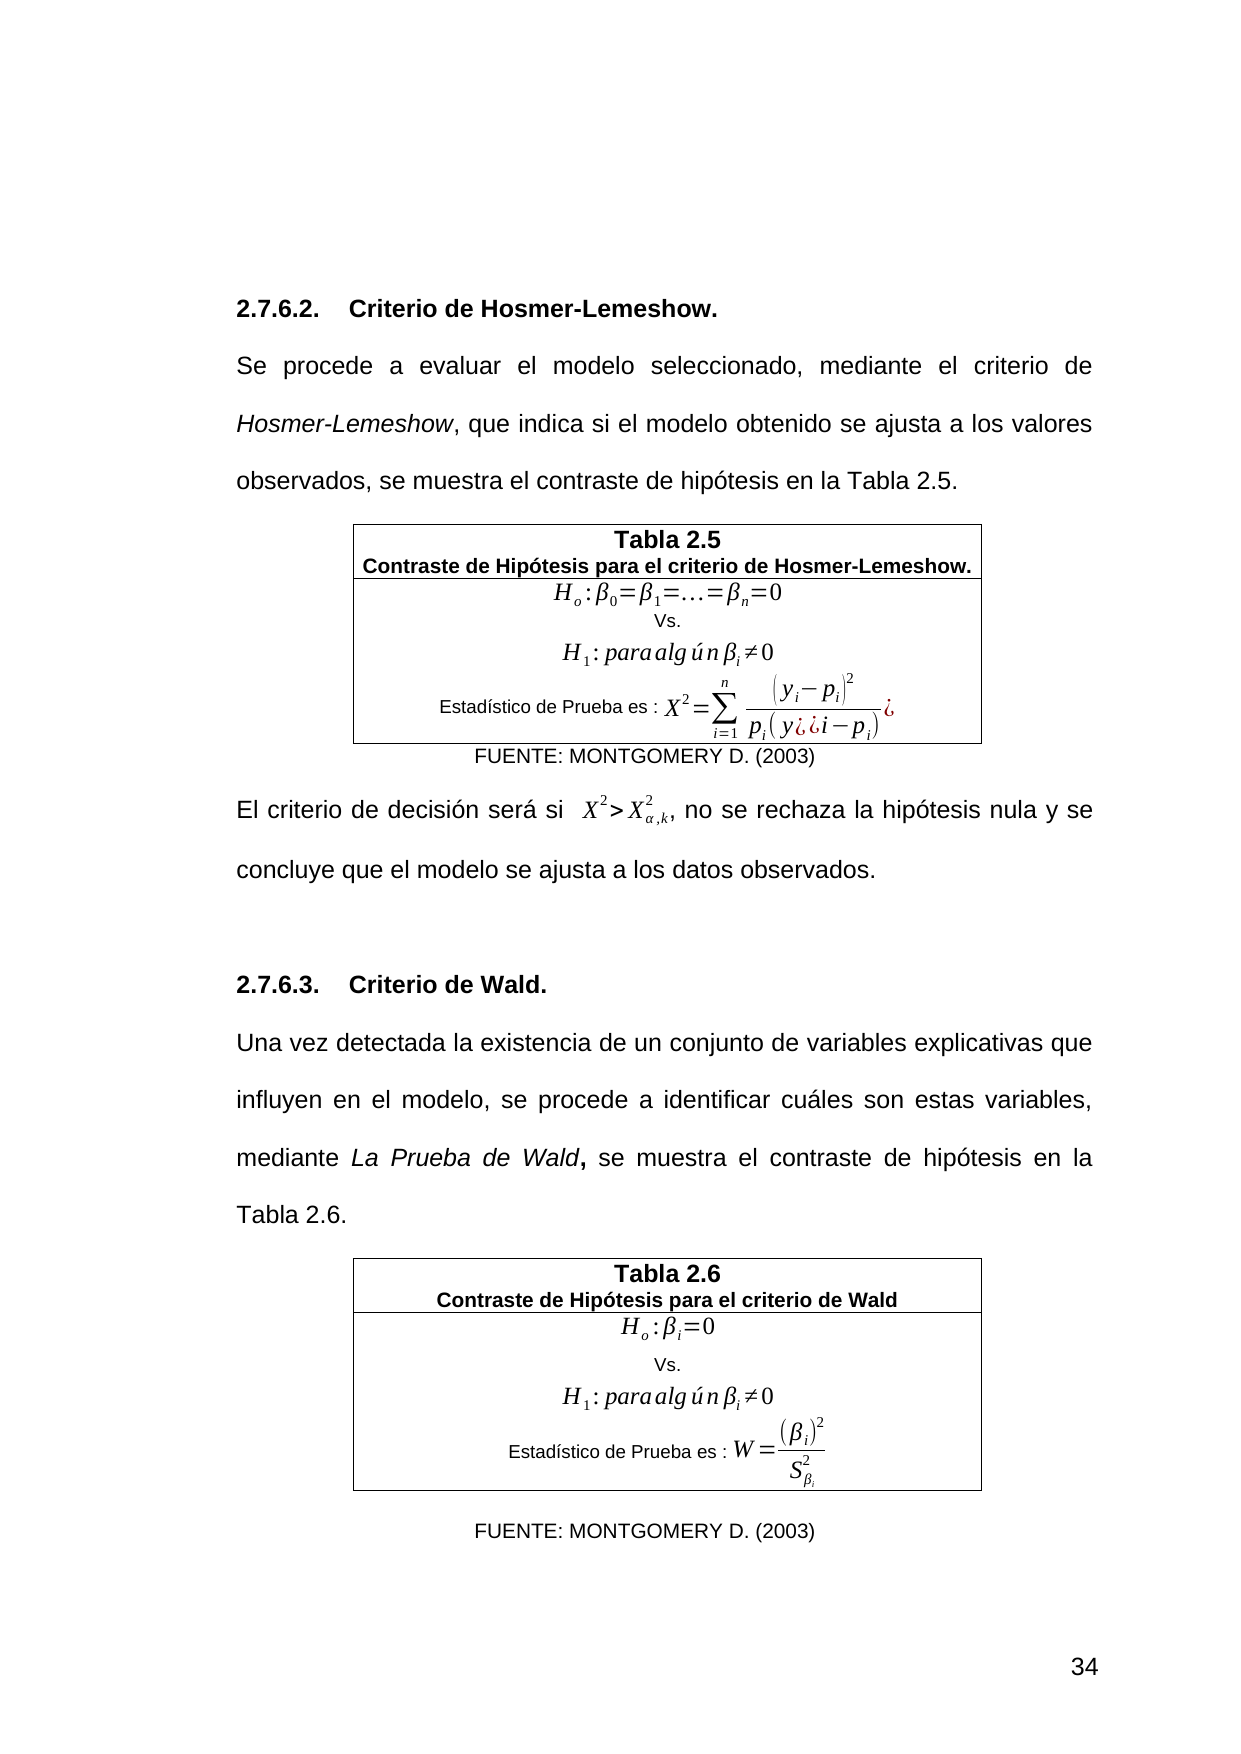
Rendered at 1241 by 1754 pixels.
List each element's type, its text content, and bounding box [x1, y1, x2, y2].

text FUENTE: MONTGOMERY D. (2003) [310, 744, 980, 768]
list Criterio de Hosmer-Lemeshow. [236, 294, 1094, 322]
table_header Tabla 2.5 Contraste de Hipótesis para el criterio de Hosmer-Lemeshow. [354, 525, 981, 577]
text Se procede a evaluar el modelo seleccionado, mediante el criterio de Hosmer-Lemeshow, que indica si el modelo obtenido se ajusta a los valores observados, se muestra el contraste de hipótesis en la Tabla 2.5. [236, 351, 1094, 495]
text Una vez detectada la existencia de un conjunto de variables explicativas que influyen en el modelo, se procede a identificar cuáles son estas variables, mediante La Prueba de Wald, se muestra el contraste de hipótesis en la Tabla 2.6. [236, 1028, 1094, 1229]
text FUENTE: MONTGOMERY D. (2003) [310, 1519, 980, 1543]
table_header Tabla 2.6 Contraste de Hipótesis para el criterio de Wald [354, 1259, 981, 1312]
table_cell Vs. Estadístico de Prueba es : [354, 579, 981, 743]
list Criterio de Wald. [236, 971, 1094, 999]
table_cell Vs. Estadístico de Prueba es : [354, 1313, 981, 1489]
text El criterio de decisión será si , no se rechaza la hipótesis nula y se concluye que el modelo se ajusta a los datos observados. [236, 792, 1094, 884]
